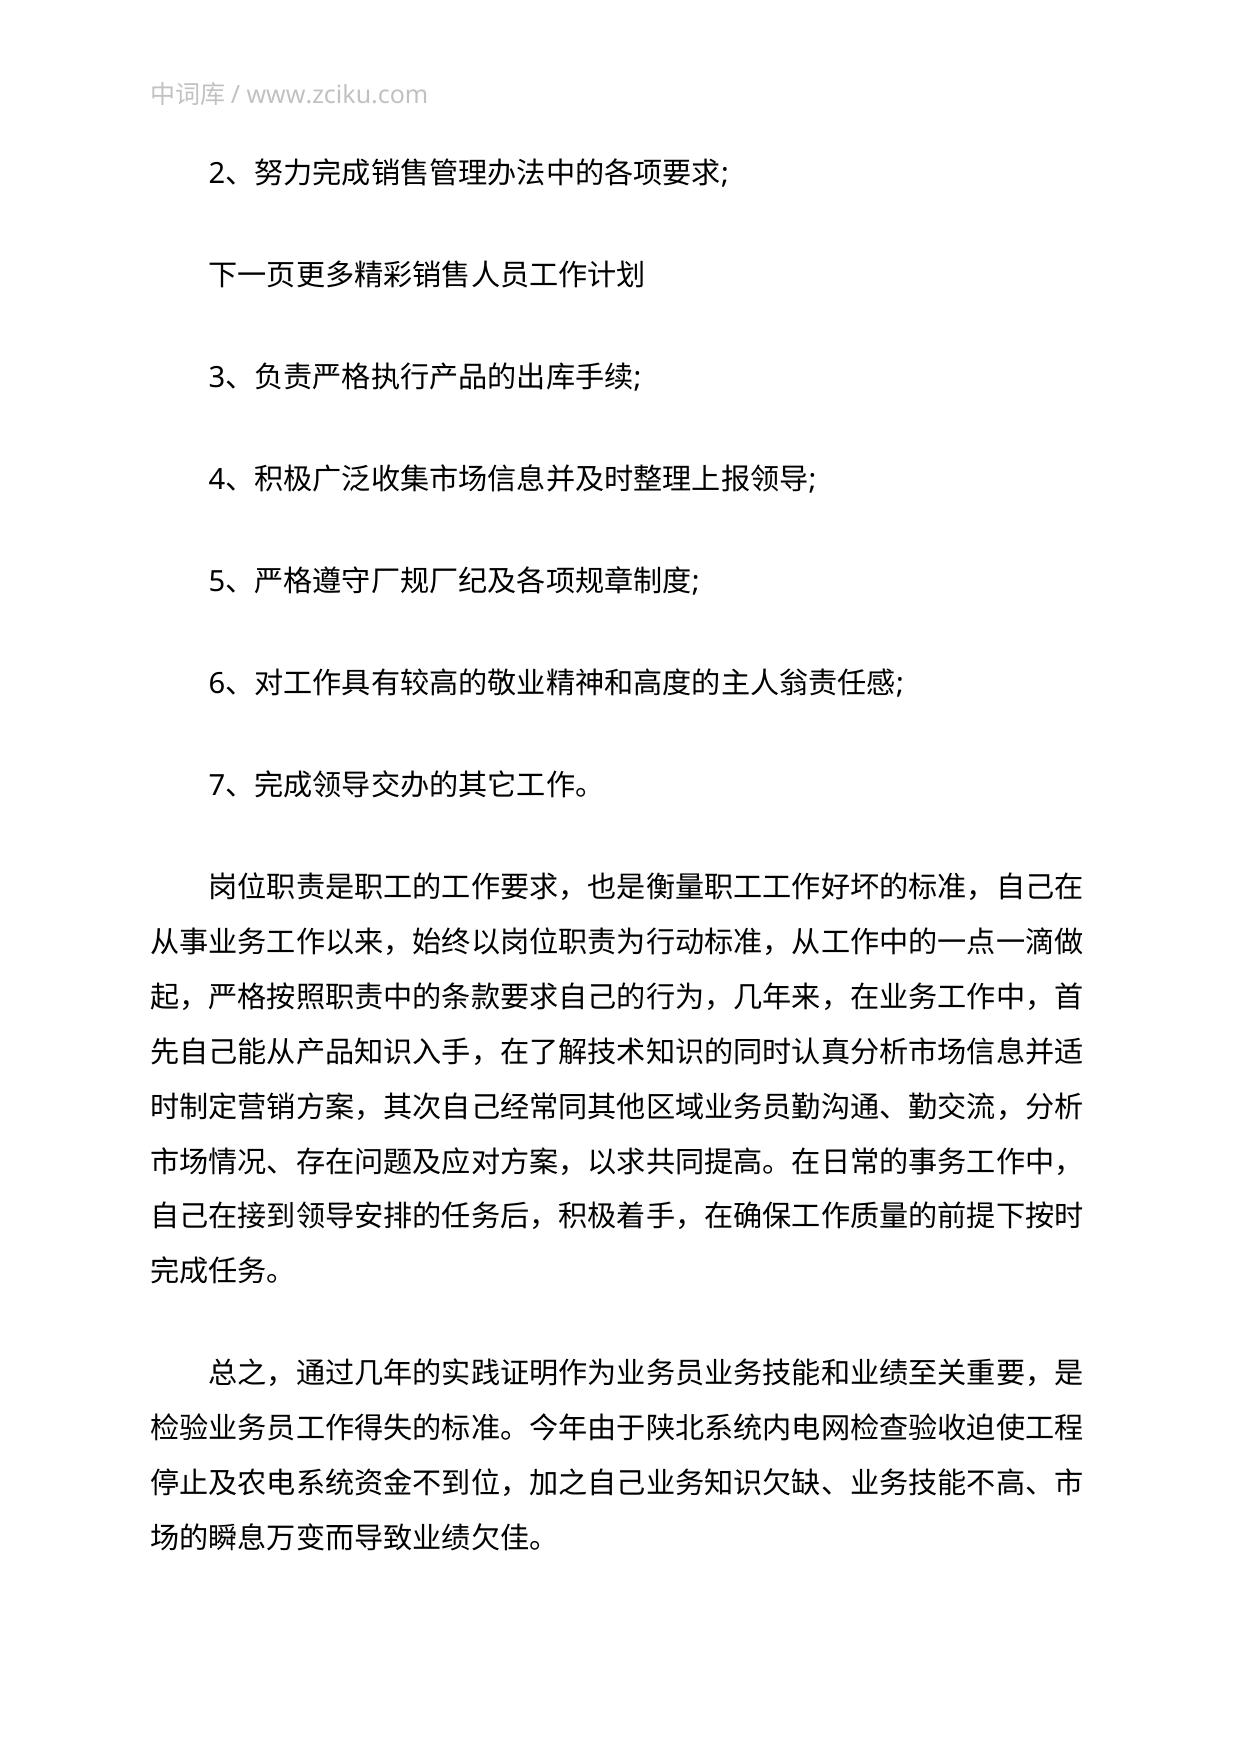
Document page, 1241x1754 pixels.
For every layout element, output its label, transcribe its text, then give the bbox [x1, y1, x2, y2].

text 2、努力完成销售管理办法中的各项要求; [150, 150, 1090, 192]
text 7、完成领导交办的其它工作。 [150, 762, 1090, 804]
text 岗位职责是职工的工作要求，也是衡量职工工作好坏的标准，自己在从事业务工作以来，始终以岗位职责为行动标准，从工作中的一点一滴做起，严格按照职责中的条款要求自己的行为，几年来，在业务工作中，首先自己能从产品知识入手，在了解技术知识的同时认真分析市场信息并适时制定营销方案，其次自己经常同其他区域业务员勤沟通、勤交流，分析市场情况、存在问题及应对方案，以求共同提高。在日常的事务工作中，自己在接到领导安排的任务后，积极着手，在确保工作质量的前提下按时完成任务。 [150, 864, 1090, 1290]
text 5、严格遵守厂规厂纪及各项规章制度; [150, 558, 1090, 600]
text 下一页更多精彩销售人员工作计划 [150, 252, 1090, 294]
text 3、负责严格执行产品的出库手续; [150, 354, 1090, 396]
text 6、对工作具有较高的敬业精神和高度的主人翁责任感; [150, 660, 1090, 702]
text 总之，通过几年的实践证明作为业务员业务技能和业绩至关重要，是检验业务员工作得失的标准。今年由于陕北系统内电网检查验收迫使工程停止及农电系统资金不到位，加之自己业务知识欠缺、业务技能不高、市场的瞬息万变而导致业绩欠佳。 [150, 1350, 1090, 1557]
text 4、积极广泛收集市场信息并及时整理上报领导; [150, 456, 1090, 498]
